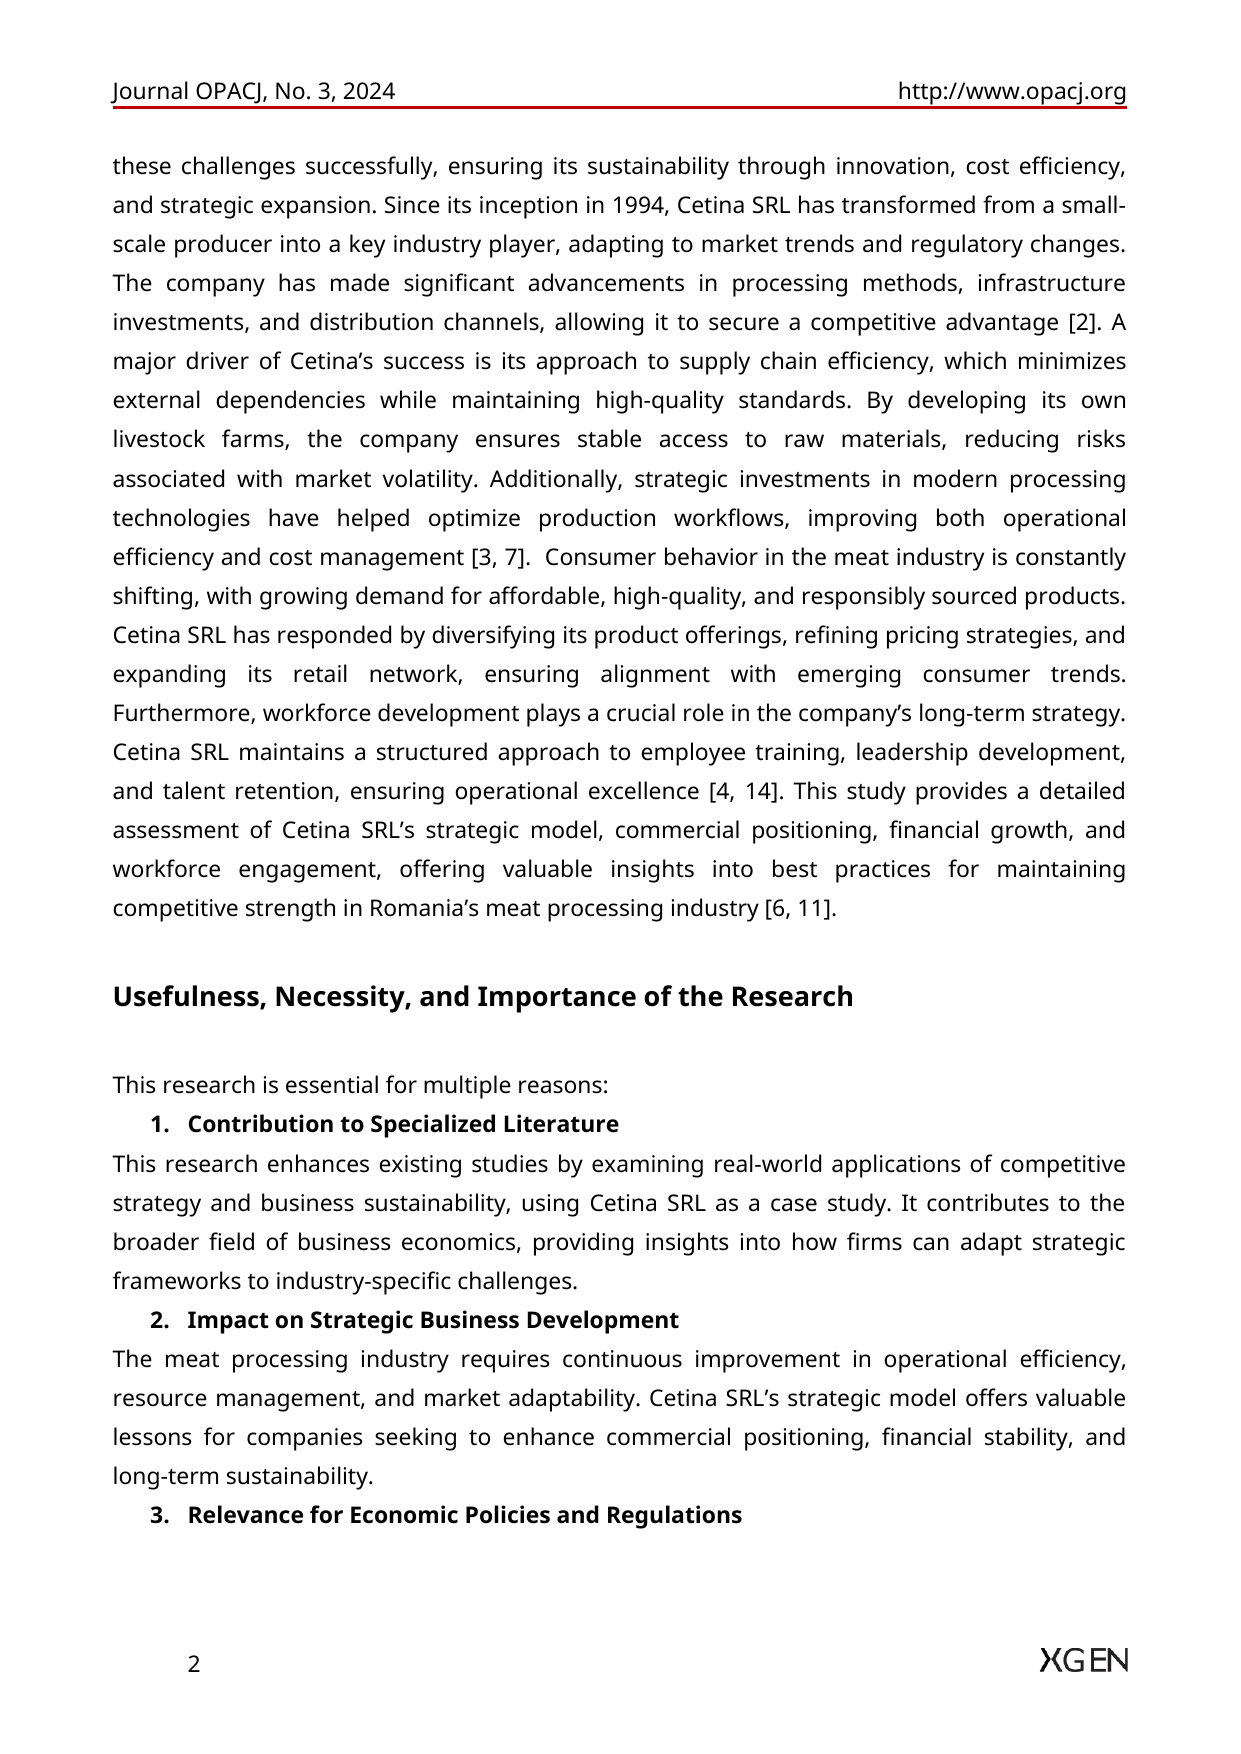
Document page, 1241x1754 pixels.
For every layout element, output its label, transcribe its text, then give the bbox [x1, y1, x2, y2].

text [112, 150, 1128, 923]
list Relevance for Economic Policies and Regulations [150, 1499, 1128, 1530]
text The meat processing industry requires continuous improvement in operational efficiency, resource management, and market adaptability. Cetina SRL’s strategic model offers valuable lessons for companies seeking to enhance commercial positioning, financial stability, and long-term sustainability. [112, 1343, 1128, 1491]
list Impact on Strategic Business Development [150, 1304, 1128, 1335]
list Contribution to Specialized Literature [150, 1108, 1128, 1140]
text This research enhances existing studies by examining real-world applications of competitive strategy and business sustainability, using Cetina SRL as a case study. It contributes to the broader field of business economics, providing insights into how firms can adapt strategic frameworks to industry-specific challenges. [112, 1147, 1128, 1296]
picture [1039, 1648, 1128, 1672]
text This research is essential for multiple reasons: [112, 1069, 1128, 1101]
text Usefulness, Necessity, and Importance of the Research [112, 977, 1128, 1014]
